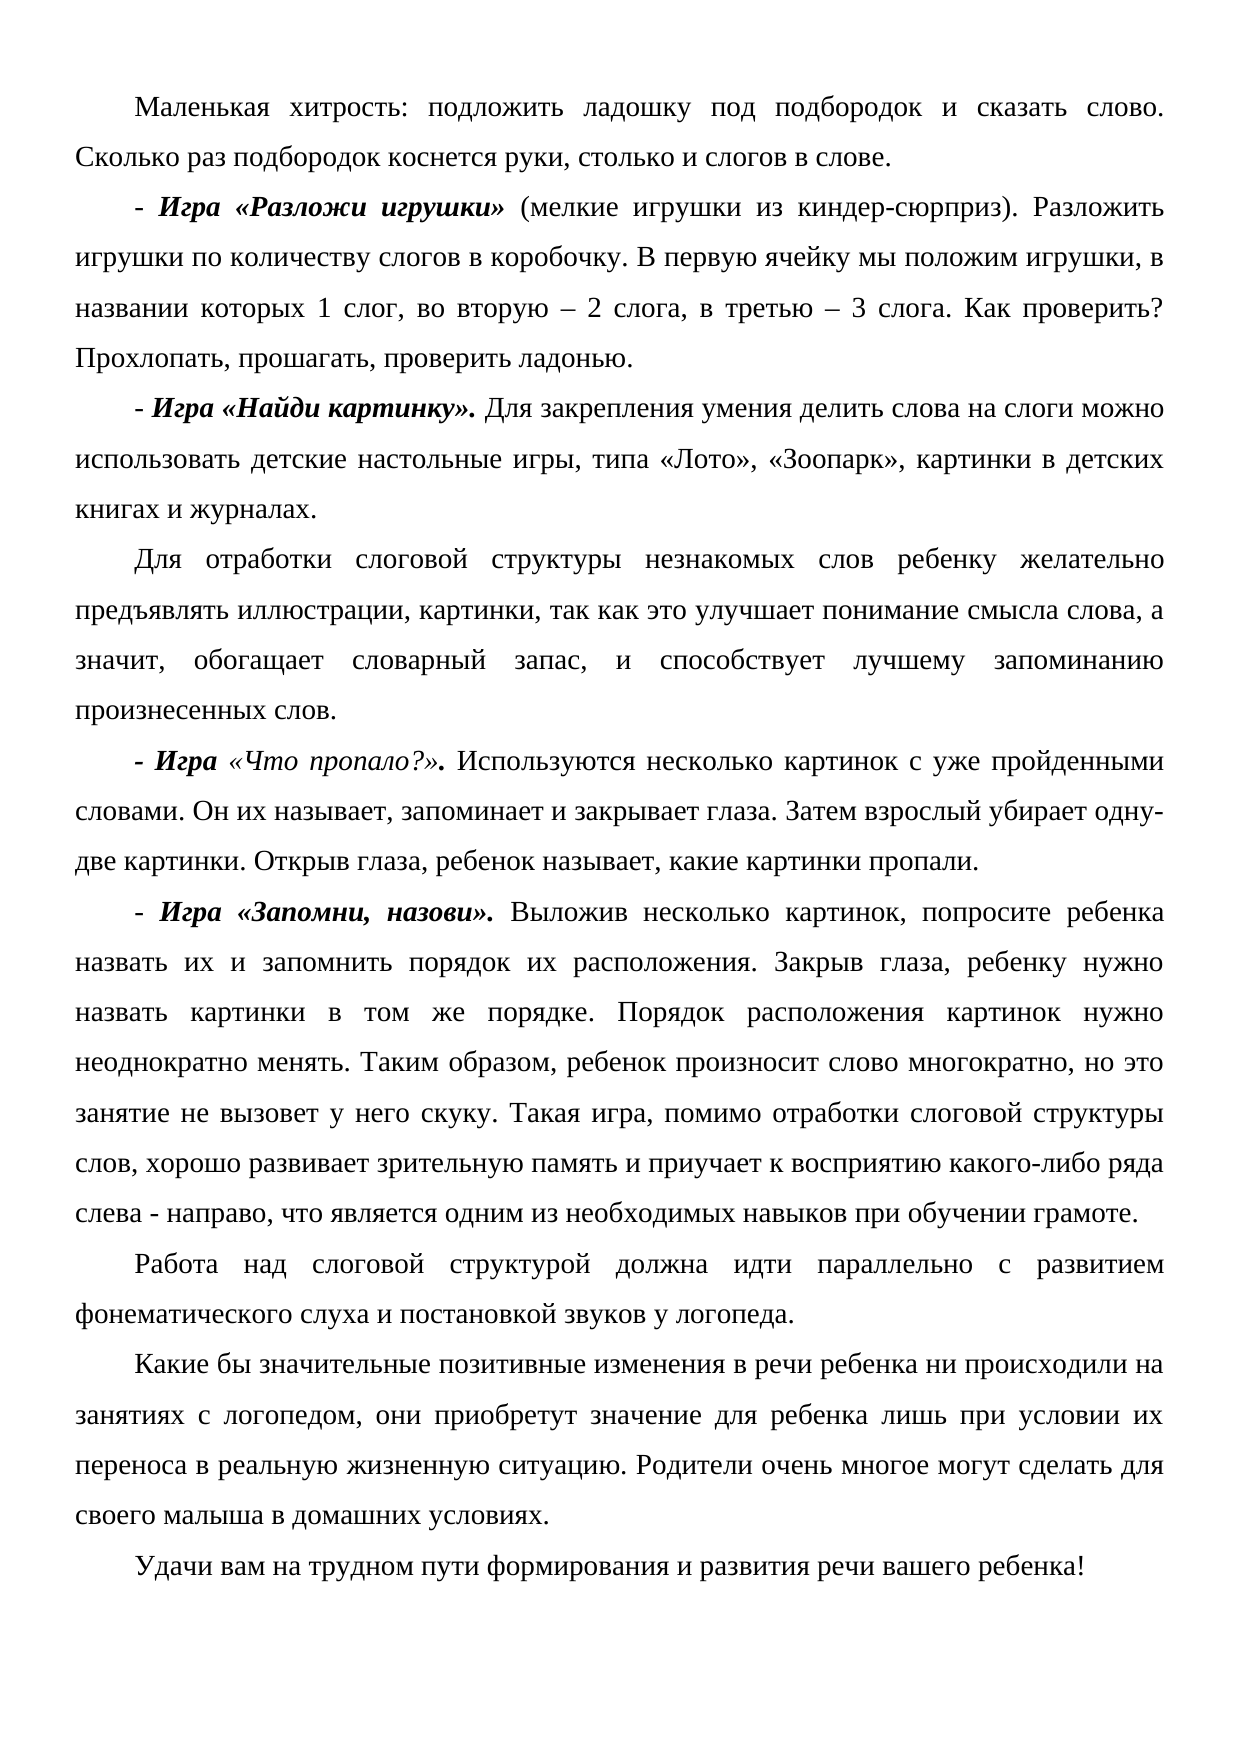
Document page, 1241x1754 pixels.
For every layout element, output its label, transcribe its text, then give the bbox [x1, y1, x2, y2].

text Маленькая хитрость: подложить ладошку под подбородок и сказать слово. Сколько раз подбородок коснется руки, столько и слогов в слове. [75, 89, 1165, 172]
text - Игра «Найди картинку». Для закрепления умения делить слова на слоги можно использовать детские настольные игры, типа «Лото», «Зоопарк», картинки в детских книгах и журналах. [75, 391, 1165, 525]
text Работа над слоговой структурой должна идти параллельно с развитием фонематического слуха и постановкой звуков у логопеда. [75, 1246, 1165, 1330]
text - Игра «Разложи игрушки» (мелкие игрушки из киндер-сюрприз). Разложить игрушки по количеству слогов в коробочку. В первую ячейку мы положим игрушки, в названии которых 1 слог, во вторую – 2 слога, в третью – 3 слога. Как проверить? Прохлопать, прошагать, проверить ладонью. [75, 189, 1165, 374]
text - Игра «Что пропало?». Используются несколько картинок с уже пройденными словами. Он их называет, запоминает и закрывает глаза. Затем взрослый убирает одну-две картинки. Открыв глаза, ребенок называет, какие картинки пропали. [75, 743, 1165, 877]
text - Игра «Запомни, назови». Выложив несколько картинок, попросите ребенка назвать их и запомнить порядок их расположения. Закрыв глаза, ребенку нужно назвать картинки в том же порядке. Порядок расположения картинок нужно неоднократно менять. Таким образом, ребенок произносит слово многократно, но это занятие не вызовет у него скуку. Такая игра, помимо отработки слоговой структуры слов, хорошо развивает зрительную память и приучает к восприятию какого-либо ряда слева - направо, что является одним из необходимых навыков при обучении грамоте. [75, 894, 1165, 1229]
text Удачи вам на трудном пути формирования и развития речи вашего ребенка! [75, 1548, 1165, 1581]
text Для отработки слоговой структуры незнакомых слов ребенку желательно предъявлять иллюстрации, картинки, так как это улучшает понимание смысла слова, а значит, обогащает словарный запас, и способствует лучшему запоминанию произнесенных слов. [75, 541, 1165, 726]
text Какие бы значительные позитивные изменения в речи ребенка ни происходили на занятиях с логопедом, они приобретут значение для ребенка лишь при условии их переноса в реальную жизненную ситуацию. Родители очень многое могут сделать для своего малыша в домашних условиях. [75, 1346, 1165, 1531]
